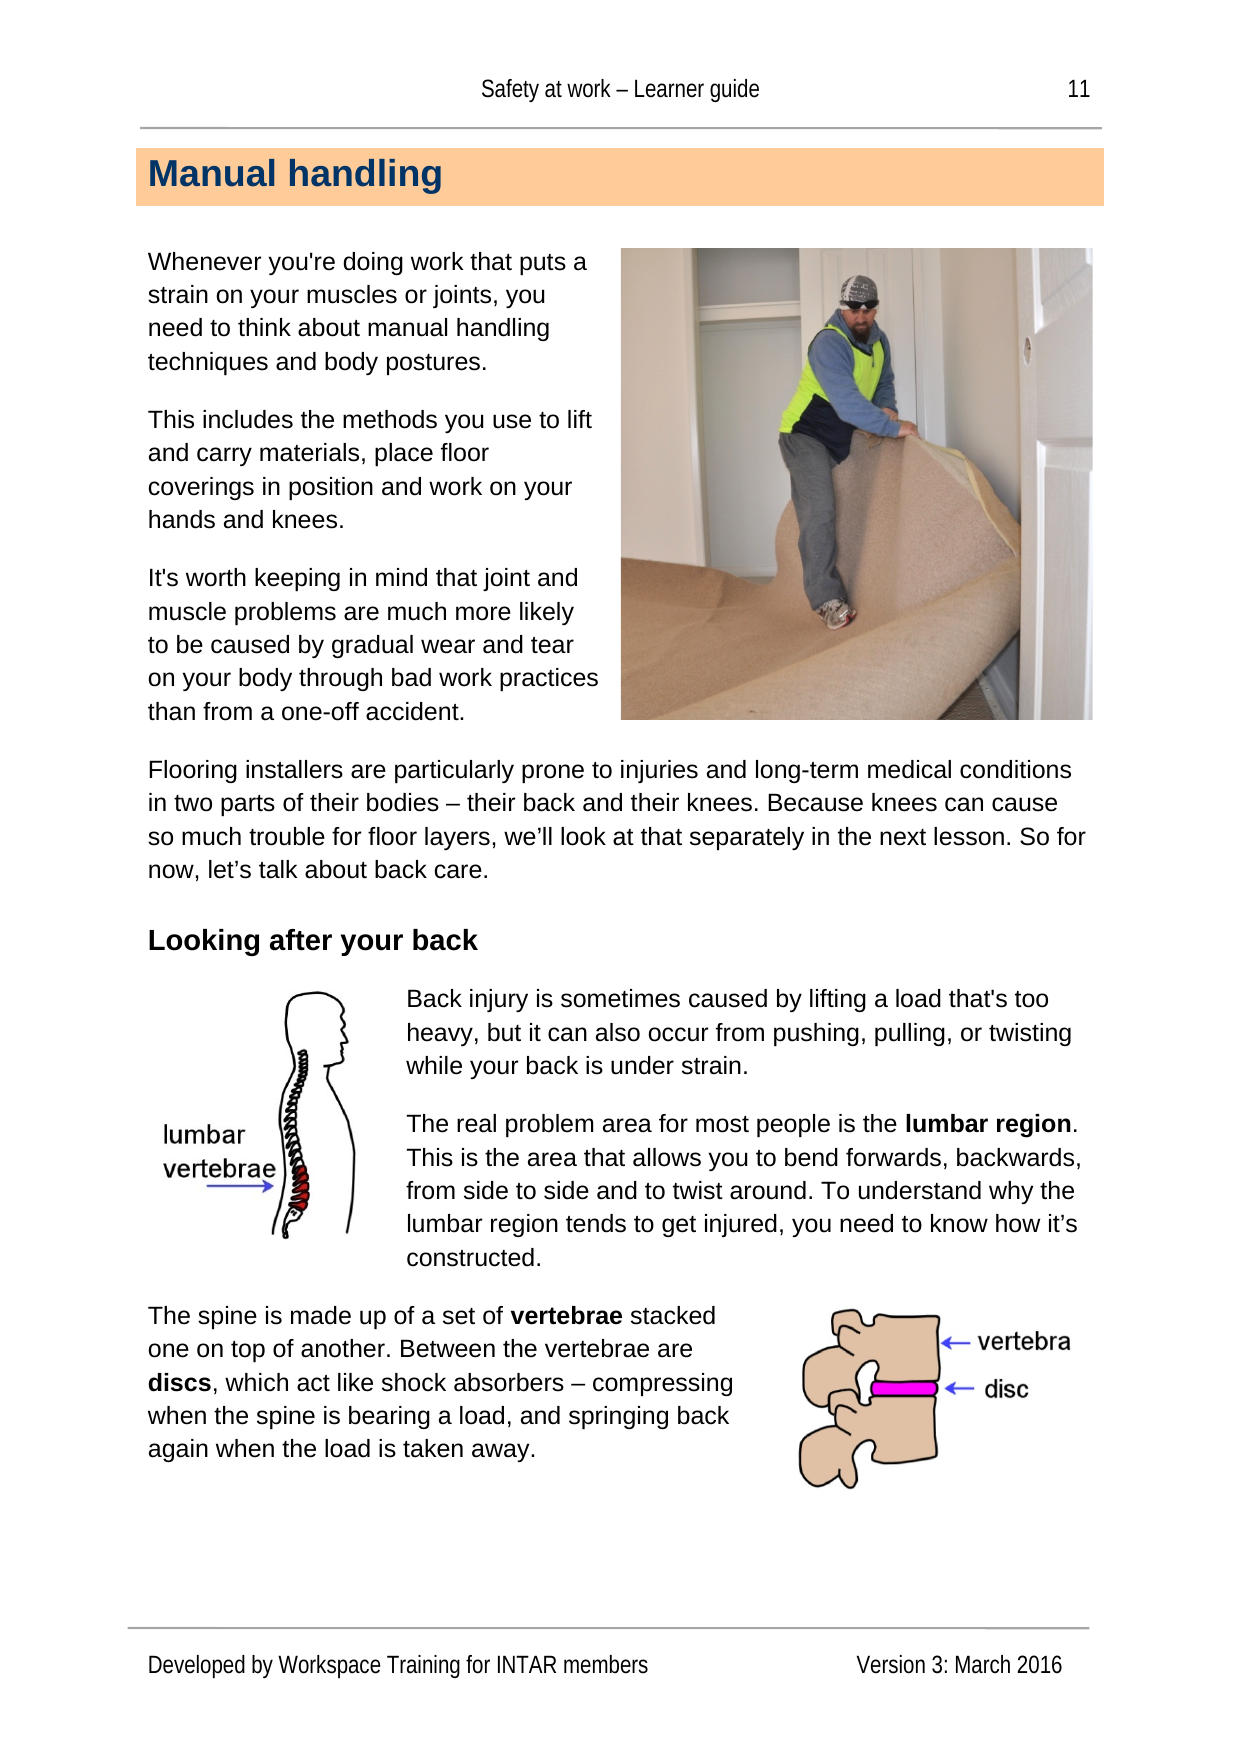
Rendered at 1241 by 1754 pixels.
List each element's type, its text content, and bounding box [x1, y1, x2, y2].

picture [620, 248, 1093, 717]
picture [761, 1305, 1086, 1503]
text This includes the methods you use to lift and carry materials, place floor coverings in position and work on your hands and knees. [148, 402, 620, 535]
subtitle Looking after your back [148, 923, 1092, 956]
text Back injury is sometimes caused by lifting a load that's too heavy, but it can also occur from pushing, pulling, or twisting while your back is under strain. [388, 981, 1092, 1081]
text Whenever you're doing work that puts a strain on your muscles or joints, you need to think about manual handling techniques and body postures. [148, 243, 1092, 377]
text The real problem area for most people is the lumbar region. This is the area that allows you to bend forwards, backwards, from side to side and to twist around. To understand why the lumbar region tends to get injured, you need to know how it’s constructed. [148, 1106, 1092, 1273]
picture [117, 973, 388, 1246]
text It's worth keeping in mind that joint and muscle problems are much more likely to be caused by gradual wear and tear on your body through bad work practices than from a one-off accident. [148, 560, 1092, 727]
text Flooring installers are particularly prone to injuries and long-term medical conditions in two parts of their bodies – their back and their knees. Because knees can cause so much trouble for floor layers, we’ll look at that separately in the next lesson. So for now, let’s talk about back care. [148, 752, 1092, 885]
table_header Manual handling [136, 148, 1104, 206]
